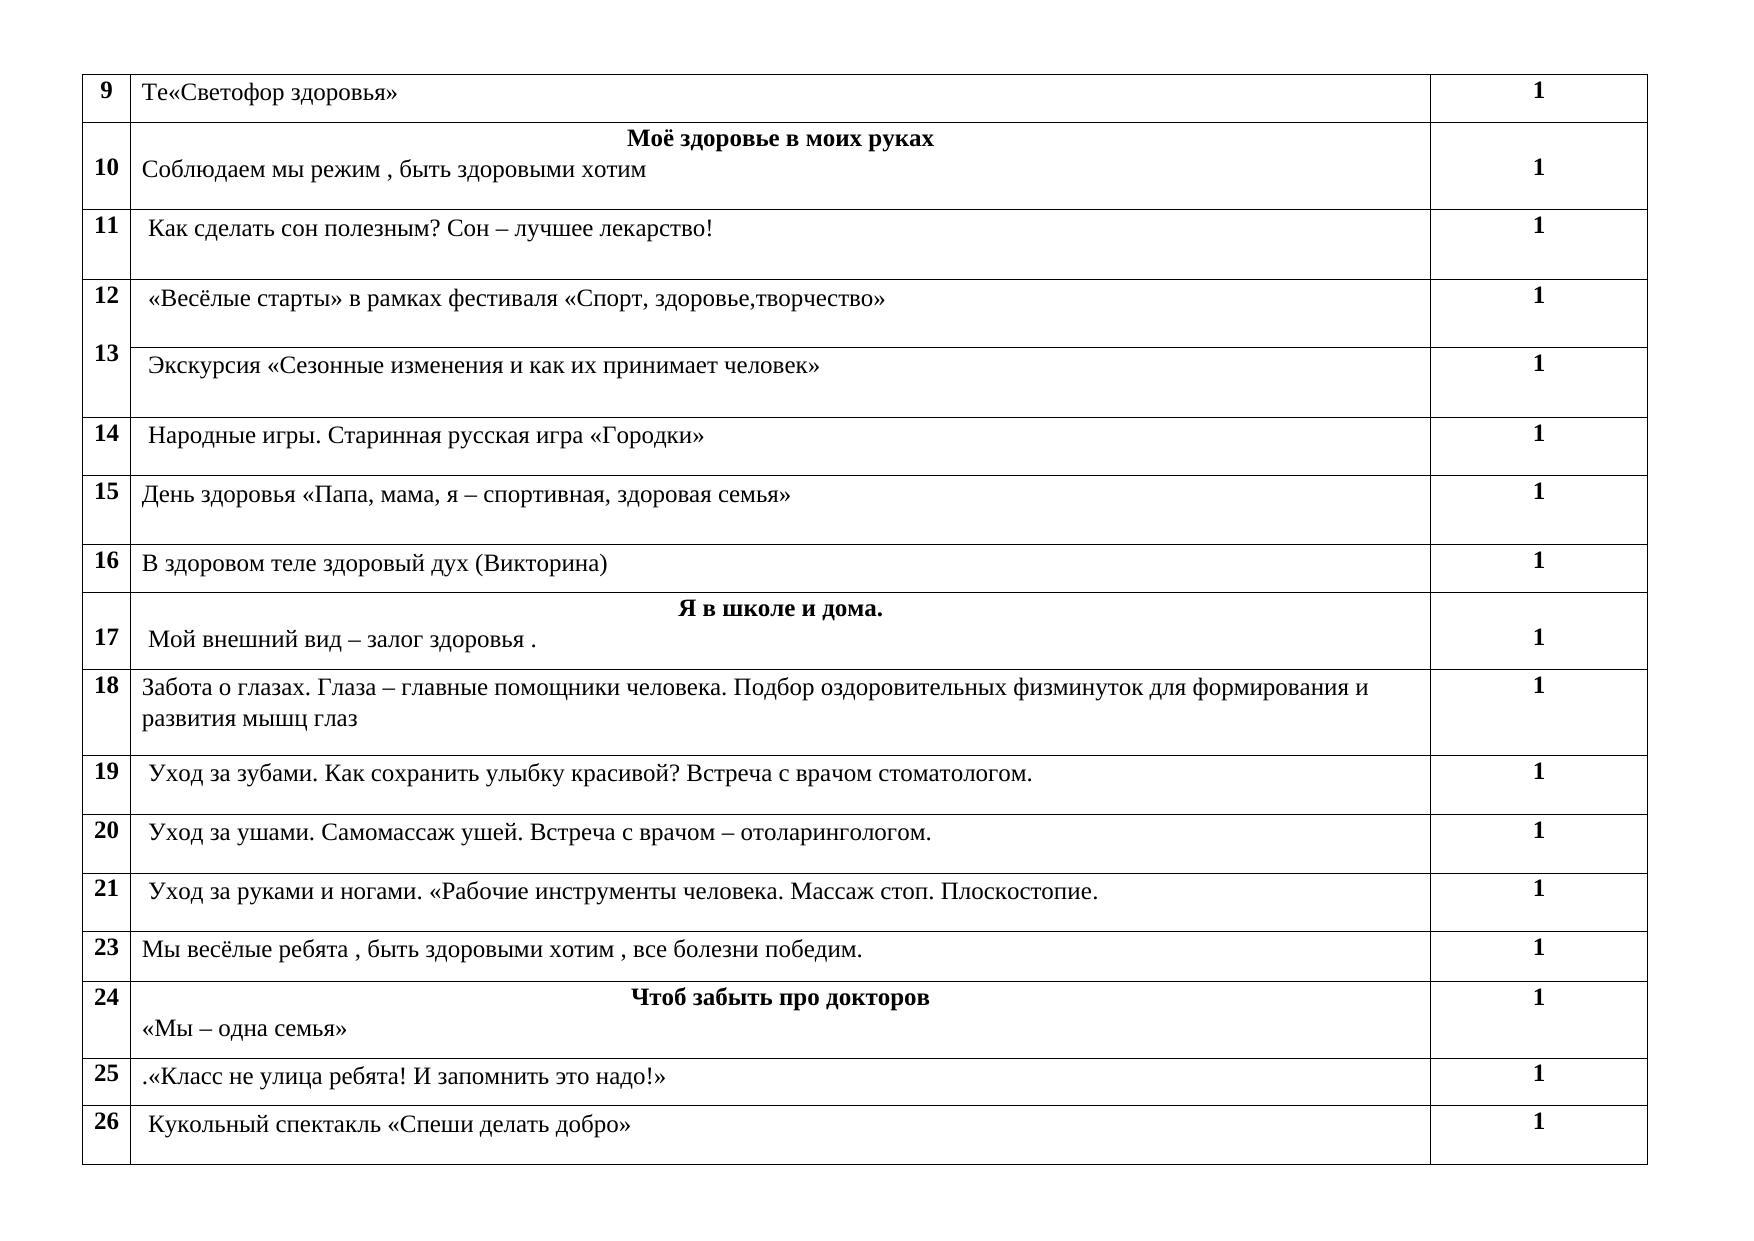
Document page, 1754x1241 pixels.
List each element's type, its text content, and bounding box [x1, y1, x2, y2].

table_cell 1 [1431, 1059, 1647, 1105]
table_cell 9 [83, 75, 130, 122]
table_cell 1 [1431, 1106, 1647, 1164]
table_cell Уход за зубами. Как сохранить улыбку красивой? Встреча с врачом стоматологом. [131, 756, 1430, 814]
table_cell 25 [83, 1059, 130, 1105]
table_cell Я в школе и дома. Мой внешний вид – залог здоровья . [131, 593, 1430, 669]
table_cell 1 [1431, 418, 1647, 475]
table_cell Как сделать сон полезным? Сон – лучшее лекарство! [131, 210, 1430, 279]
table_cell 16 [83, 545, 130, 592]
table_cell Забота о глазах. Глаза – главные помощники человека. Подбор оздоровительных физминуток для формирования и развития мышц глаз [131, 670, 1430, 755]
table_cell Уход за руками и ногами. «Рабочие инструменты человека. Массаж стоп. Плоскостопие. [131, 874, 1430, 931]
table_cell 1 [1431, 593, 1647, 669]
table_cell 21 [83, 874, 130, 931]
table_cell День здоровья «Папа, мама, я – спортивная, здоровая семья» [131, 476, 1430, 544]
table_cell 1 [1431, 280, 1647, 347]
table_cell «Весёлые старты» в рамках фестиваля «Спорт, здоровье,творчество» [131, 280, 1430, 347]
table_cell Те«Светофор здоровья» [131, 75, 1430, 122]
table_cell 1 [1431, 756, 1647, 814]
table_cell 24 [83, 982, 130, 1057]
table_cell 1 [1431, 75, 1647, 122]
table_cell .«Класс не улица ребята! И запомнить это надо!» [131, 1059, 1430, 1105]
table_cell 23 [83, 932, 130, 981]
table_cell Уход за ушами. Самомассаж ушей. Встреча с врачом – отоларингологом. [131, 815, 1430, 872]
table_cell Экскурсия «Сезонные изменения и как их принимает человек» [131, 348, 1430, 417]
table_cell 1 [1431, 670, 1647, 755]
table_cell В здоровом теле здоровый дух (Викторина) [131, 545, 1430, 592]
table_cell 20 [83, 815, 130, 872]
table_cell 1 [1431, 932, 1647, 981]
table_cell 1 [1431, 545, 1647, 592]
table_cell 17 [83, 593, 130, 669]
table_cell Мы весёлые ребята , быть здоровыми хотим , все болезни победим. [131, 932, 1430, 981]
table_cell 1 [1431, 348, 1647, 417]
table_cell 12 13 [83, 280, 130, 417]
table_cell Чтоб забыть про докторов «Мы – одна семья» [131, 982, 1430, 1057]
table_cell Народные игры. Старинная русская игра «Городки» [131, 418, 1430, 475]
table_cell 11 [83, 210, 130, 279]
table_cell 1 [1431, 874, 1647, 931]
table_cell 1 [1431, 210, 1647, 279]
table_cell 14 [83, 418, 130, 475]
table_cell 1 [1431, 815, 1647, 872]
table_cell 1 [1431, 982, 1647, 1057]
table_cell 19 [83, 756, 130, 814]
table_cell 26 [83, 1106, 130, 1164]
table_cell 1 [1431, 123, 1647, 209]
table_cell 18 [83, 670, 130, 755]
table_cell 1 [1431, 476, 1647, 544]
table_cell Кукольный спектакль «Спеши делать добро» [131, 1106, 1430, 1164]
table_cell 15 [83, 476, 130, 544]
table_cell 10 [83, 123, 130, 209]
table_cell Моё здоровье в моих руках Соблюдаем мы режим , быть здоровыми хотим [131, 123, 1430, 209]
